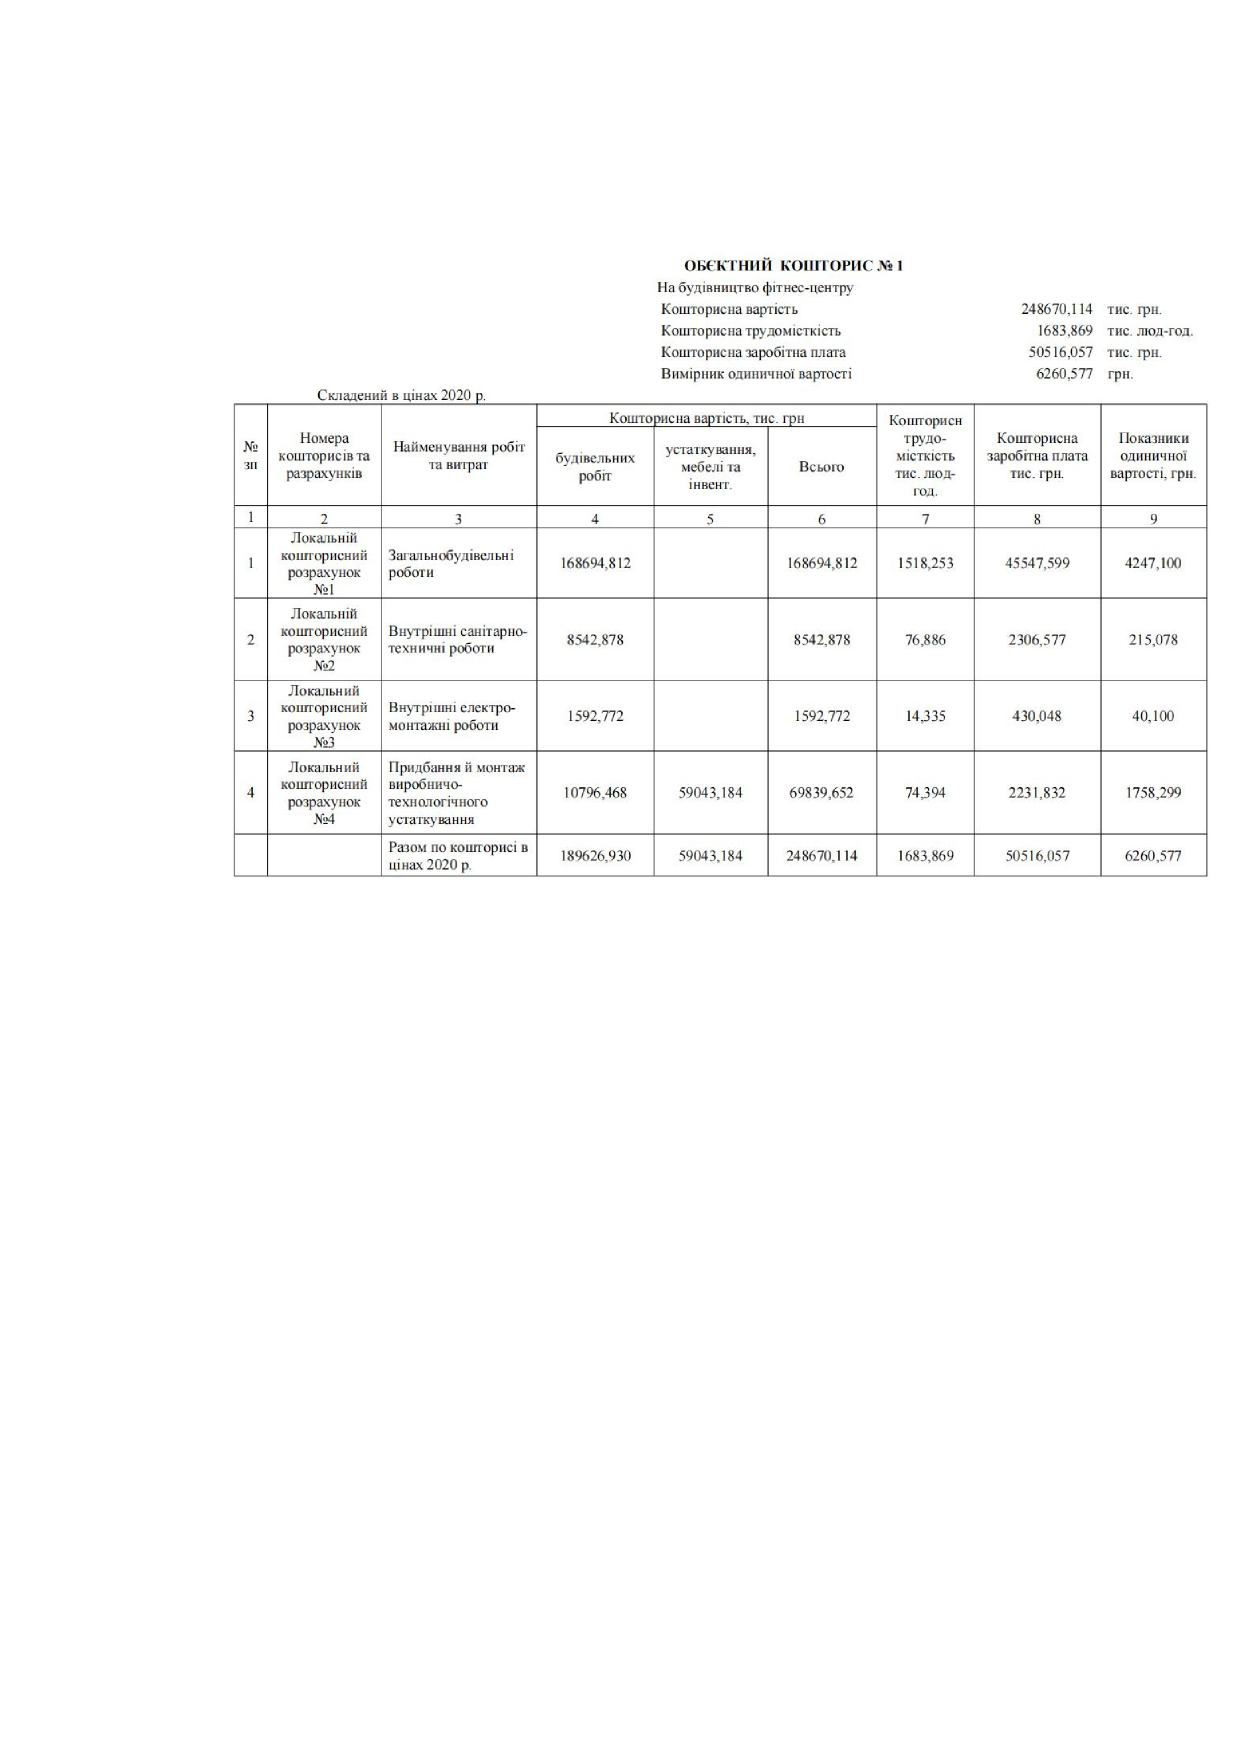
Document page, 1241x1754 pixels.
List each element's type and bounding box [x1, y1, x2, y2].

picture [187, 150, 1238, 906]
